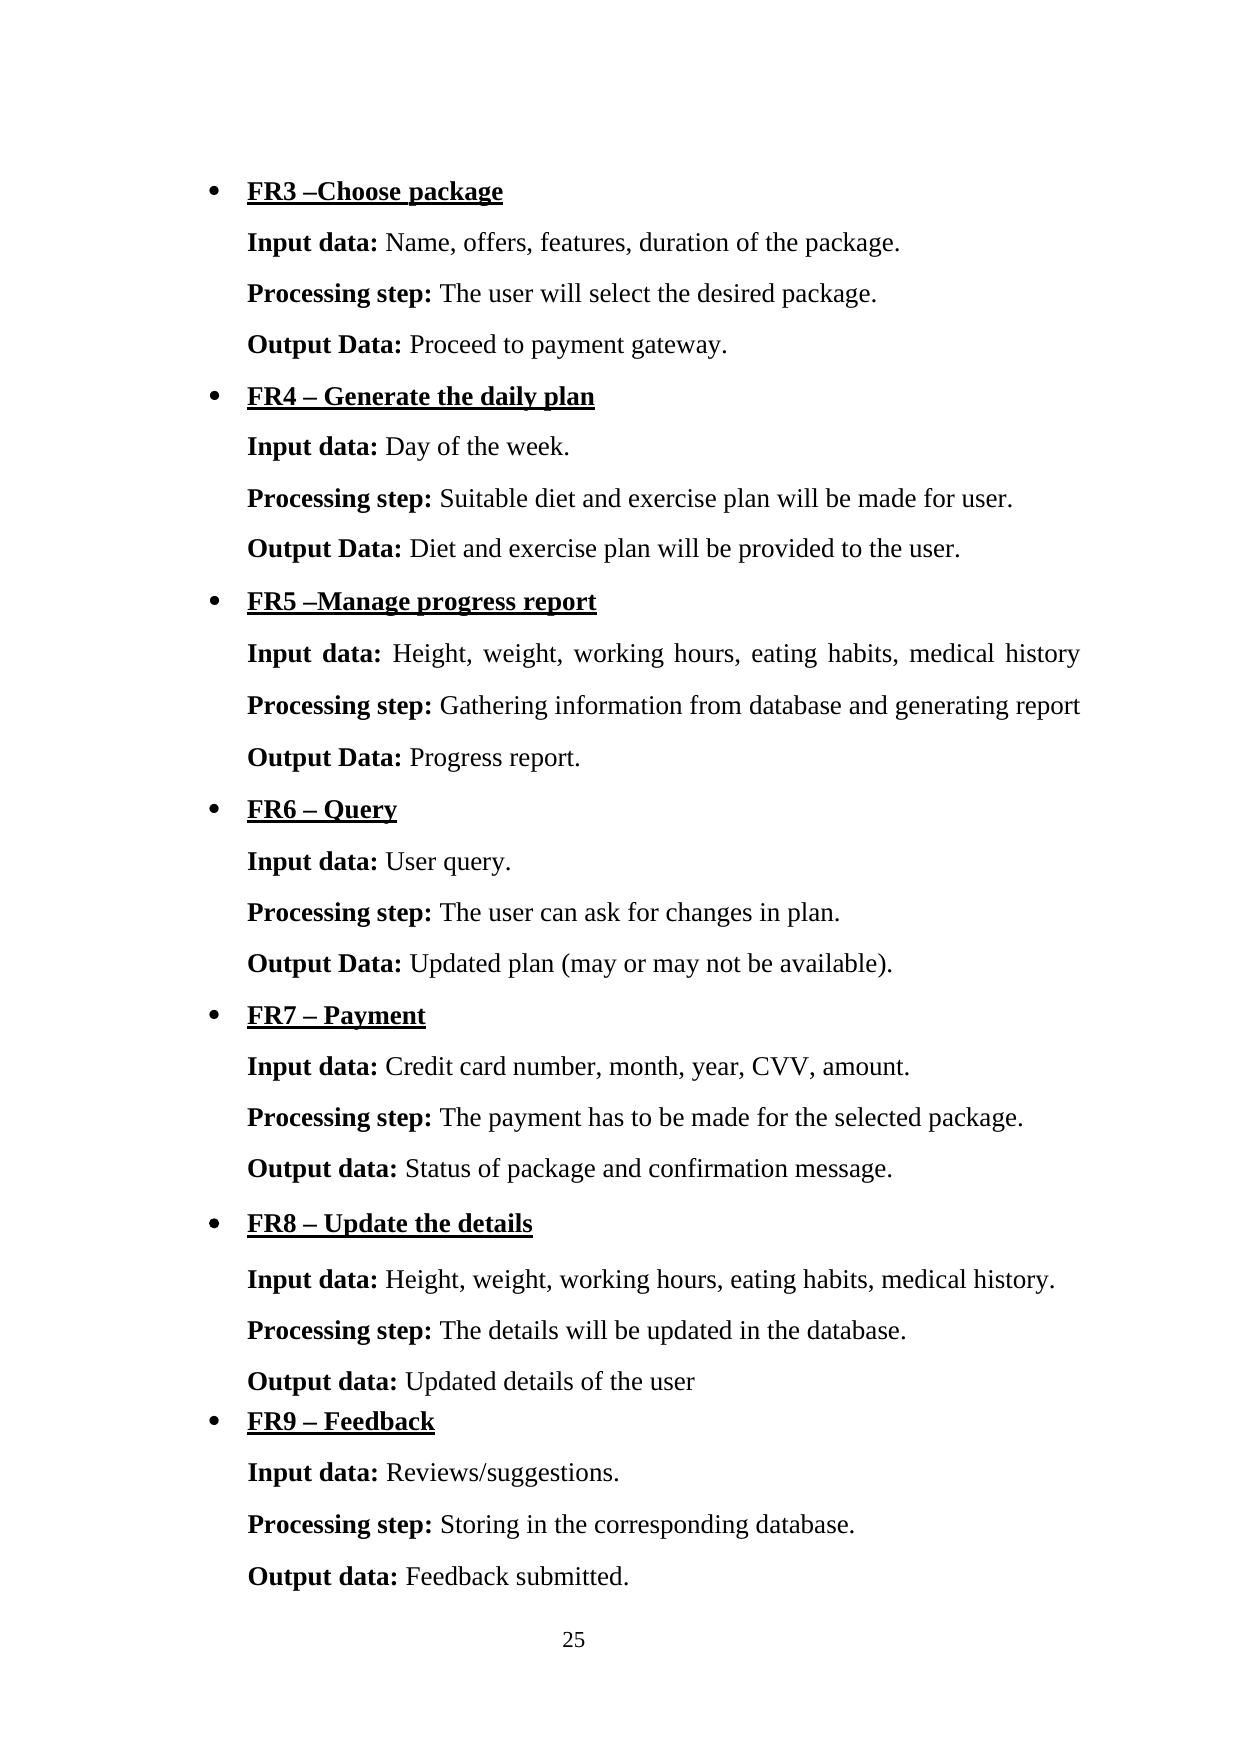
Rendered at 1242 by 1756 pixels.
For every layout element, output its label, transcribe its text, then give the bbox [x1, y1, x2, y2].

text Input data: Height, weight, working hours, eating habits, medical history Processing step: Gathering information from database and generating report Output Data: Progress report. [247, 637, 1081, 772]
subtitle FR3 –Choose package [209, 175, 1081, 206]
text Input data: Credit card number, month, year, CVV, amount. [247, 1050, 1081, 1081]
text Input data: User query. [247, 845, 1081, 876]
list FR8 – Update the details [209, 1207, 1081, 1239]
subtitle FR9 – Feedback [209, 1404, 1081, 1436]
text Input data: Reviews/suggestions. [247, 1456, 1081, 1487]
text Output data: Feedback submitted. [247, 1560, 1081, 1591]
text Output Data: Proceed to payment gateway. [247, 328, 1081, 359]
text Output data: Status of package and confirmation message. [247, 1152, 1081, 1183]
list Input data: Day of the week. [247, 430, 1081, 462]
text Input data: Height, weight, working hours, eating habits, medical history. [247, 1263, 1081, 1294]
text Processing step: The user can ask for changes in plan. [247, 896, 1081, 927]
text Processing step: The details will be updated in the database. [247, 1314, 1081, 1345]
text Output Data: Updated plan (may or may not be available). [247, 947, 1081, 978]
text Processing step: Storing in the corresponding database. [247, 1508, 1081, 1539]
text Processing step: The payment has to be made for the selected package. [247, 1101, 1081, 1132]
text Processing step: The user will select the desired package. [247, 277, 1081, 308]
text Processing step: Suitable diet and exercise plan will be made for user. [247, 482, 1081, 513]
text Input data: Name, offers, features, duration of the package. [247, 226, 1081, 257]
list FR4 – Generate the daily plan [210, 380, 1081, 411]
subtitle FR7 – Payment [209, 999, 1081, 1030]
text Output data: Updated details of the user [247, 1365, 1081, 1396]
subtitle FR6 – Query [209, 792, 1081, 825]
subtitle FR5 –Manage progress report [210, 585, 1081, 616]
text Output Data: Diet and exercise plan will be provided to the user. [247, 533, 1081, 564]
